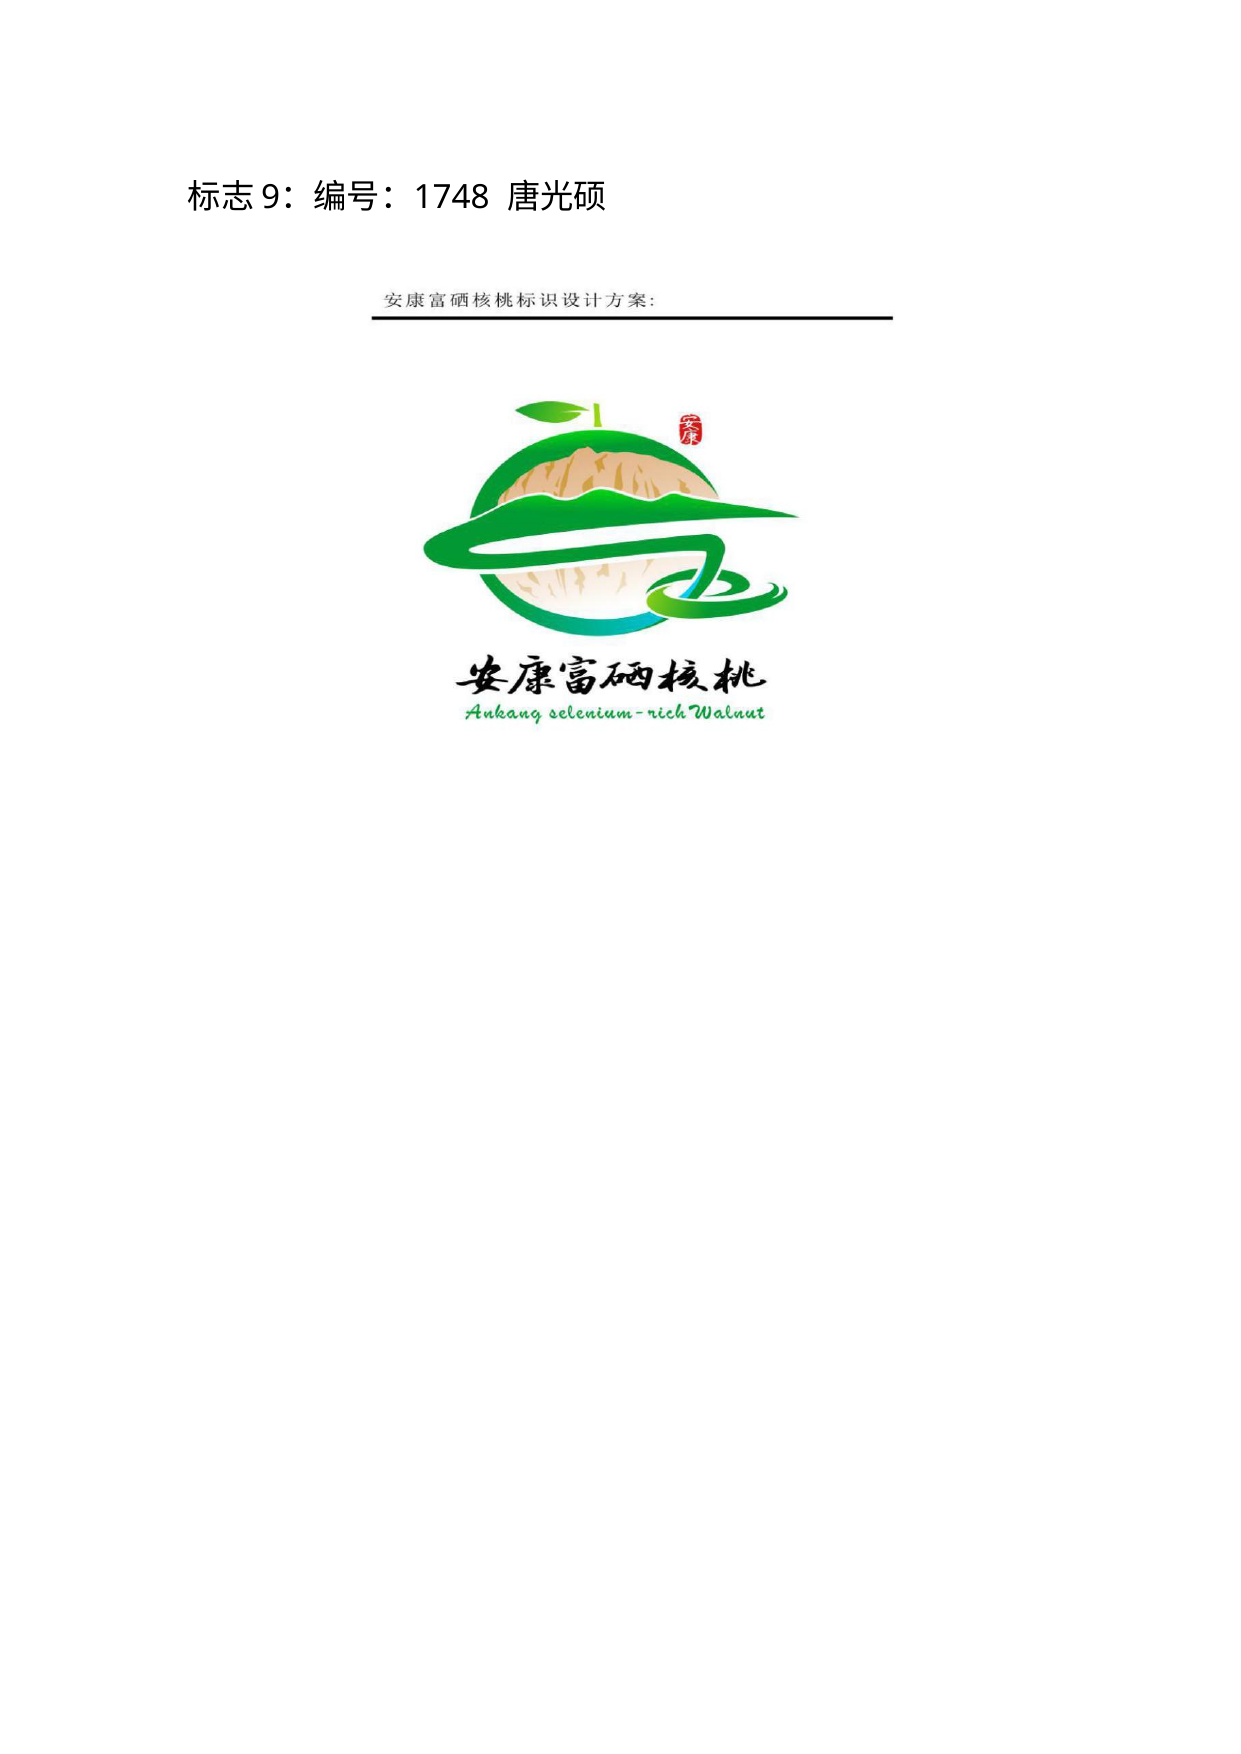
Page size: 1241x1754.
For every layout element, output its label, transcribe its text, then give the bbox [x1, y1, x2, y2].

list 标志9：编号：1748 唐光硕 [187, 162, 1053, 227]
picture [311, 227, 929, 926]
